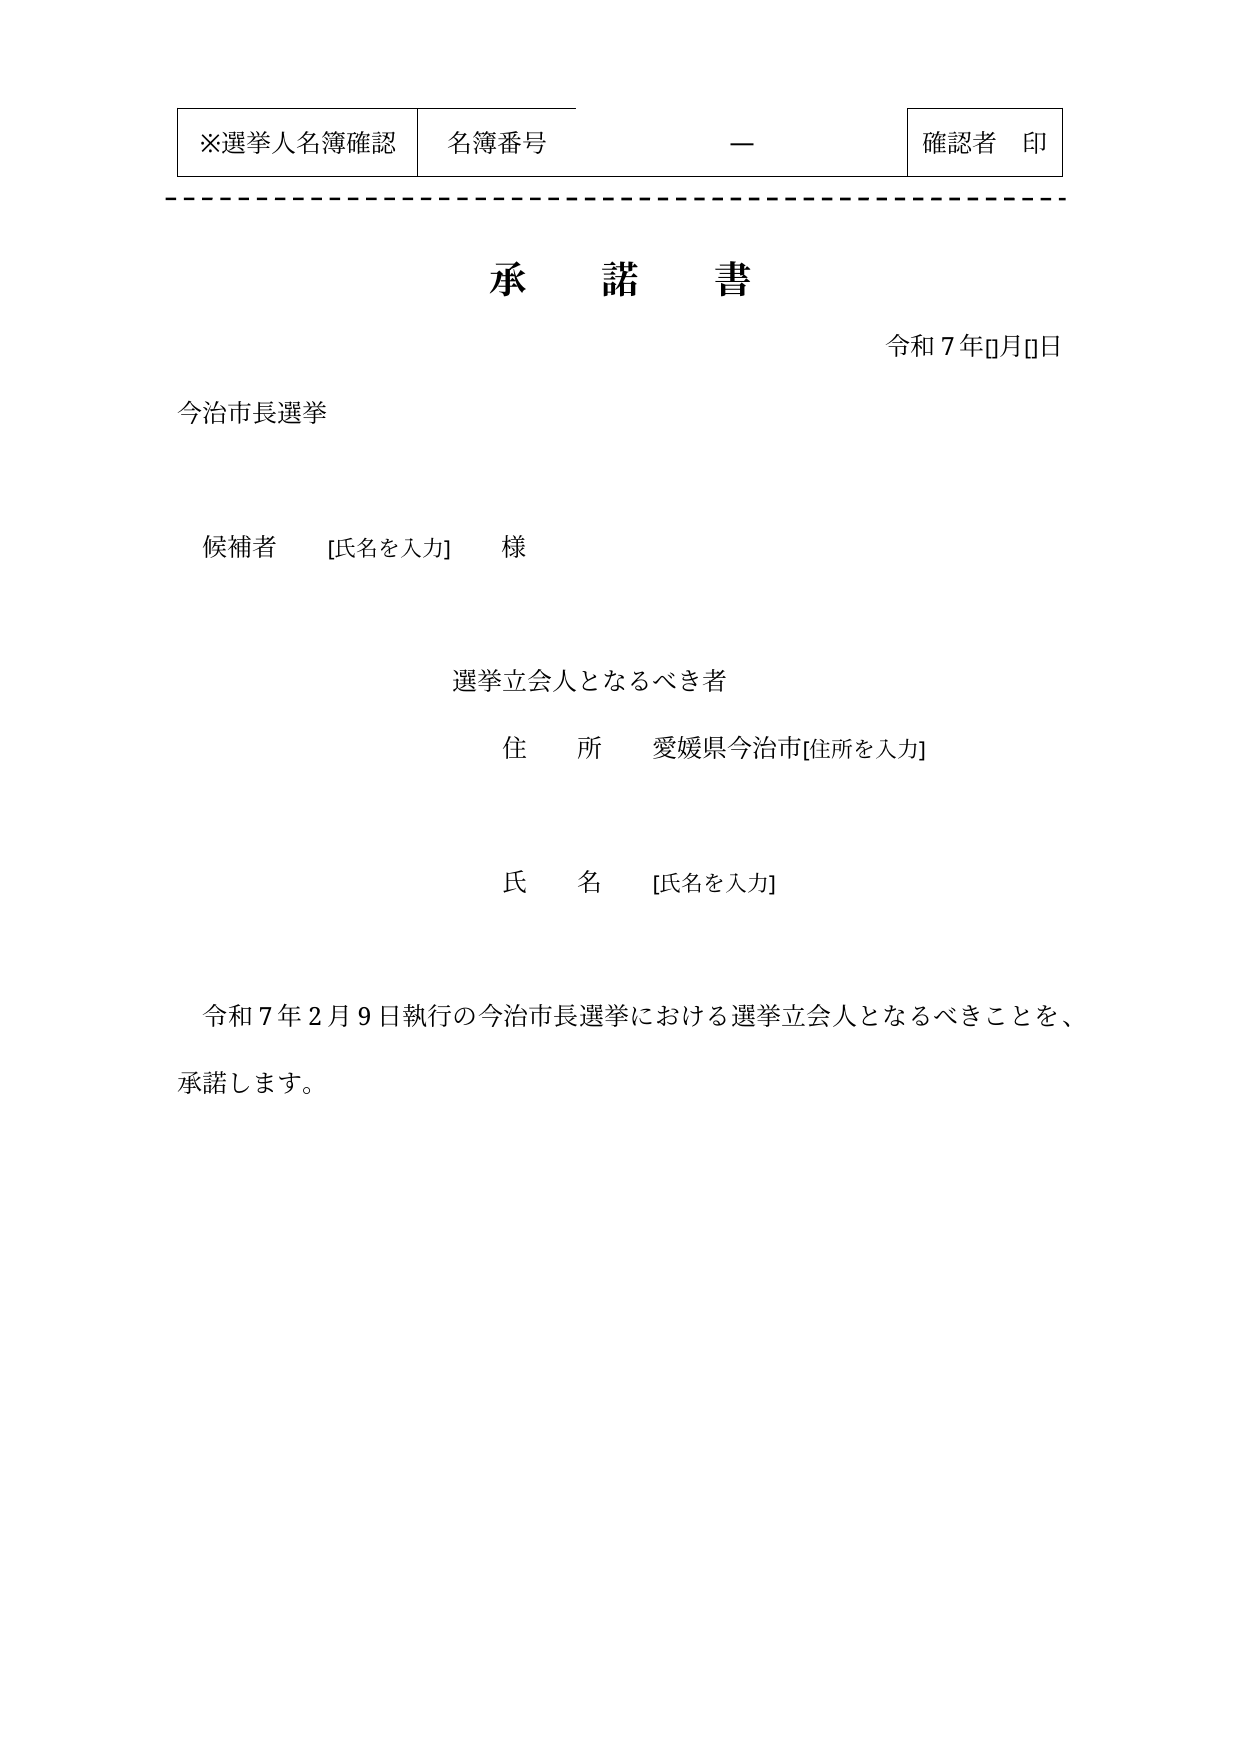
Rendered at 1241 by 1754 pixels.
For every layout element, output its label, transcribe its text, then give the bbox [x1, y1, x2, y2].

text 候補者 様 [177, 512, 863, 579]
text 氏 名 [177, 847, 1063, 914]
text 今治市長選挙 [177, 378, 863, 445]
table_header ※選挙人名簿確認 [178, 109, 417, 176]
table_cell ― [577, 109, 907, 176]
text 承 諾 書 [177, 244, 1063, 311]
table_header 名簿番号 [418, 109, 576, 176]
text 令和7年2月9日執行の今治市長選挙における選挙立会人となるべきことを、承諾します。 [177, 982, 1063, 1116]
text 選挙立会人となるべき者 [177, 646, 863, 713]
text 令和7年月日 [177, 311, 1063, 378]
text 住 所 愛媛県今治市 [177, 713, 1063, 780]
table_header 確認者 印 [908, 109, 1062, 176]
